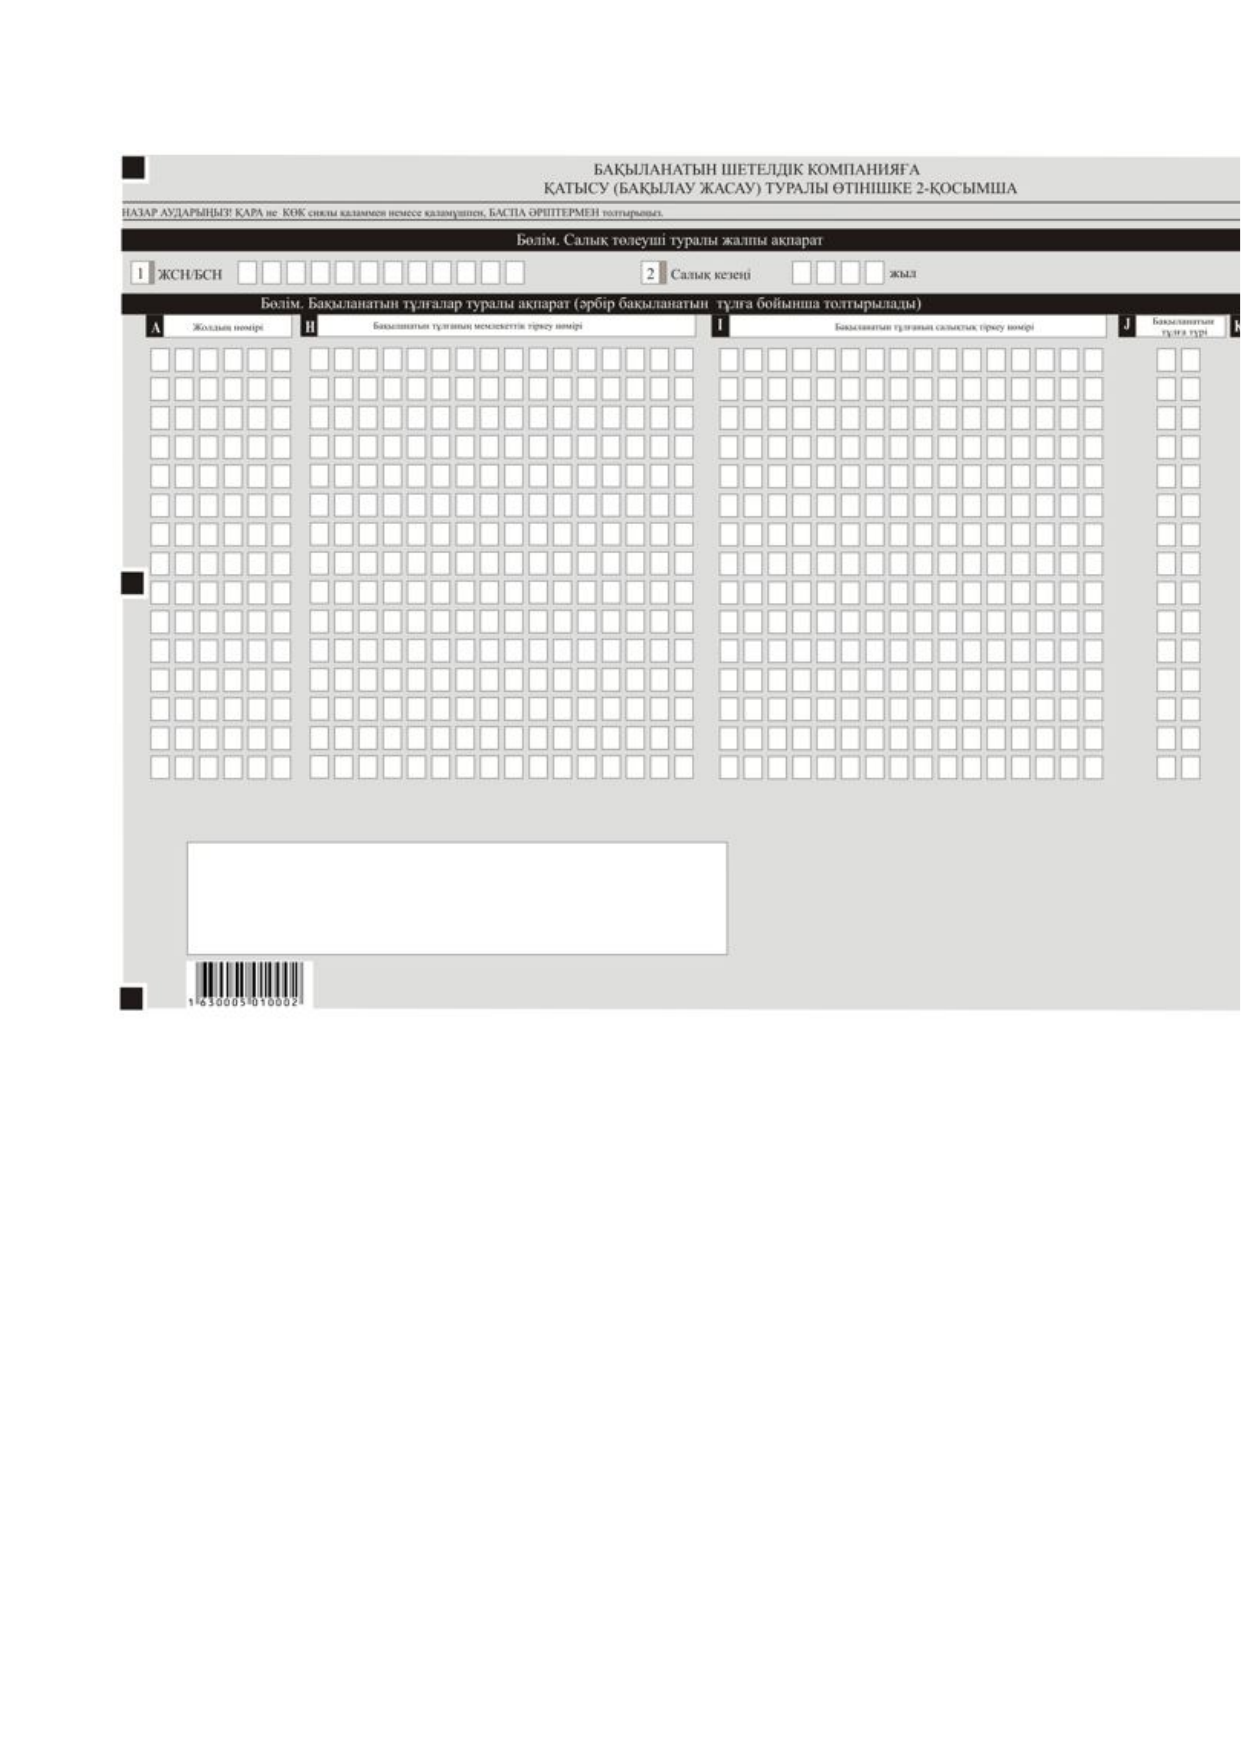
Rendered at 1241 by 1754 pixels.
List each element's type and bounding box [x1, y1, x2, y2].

picture [112, 150, 1241, 1023]
